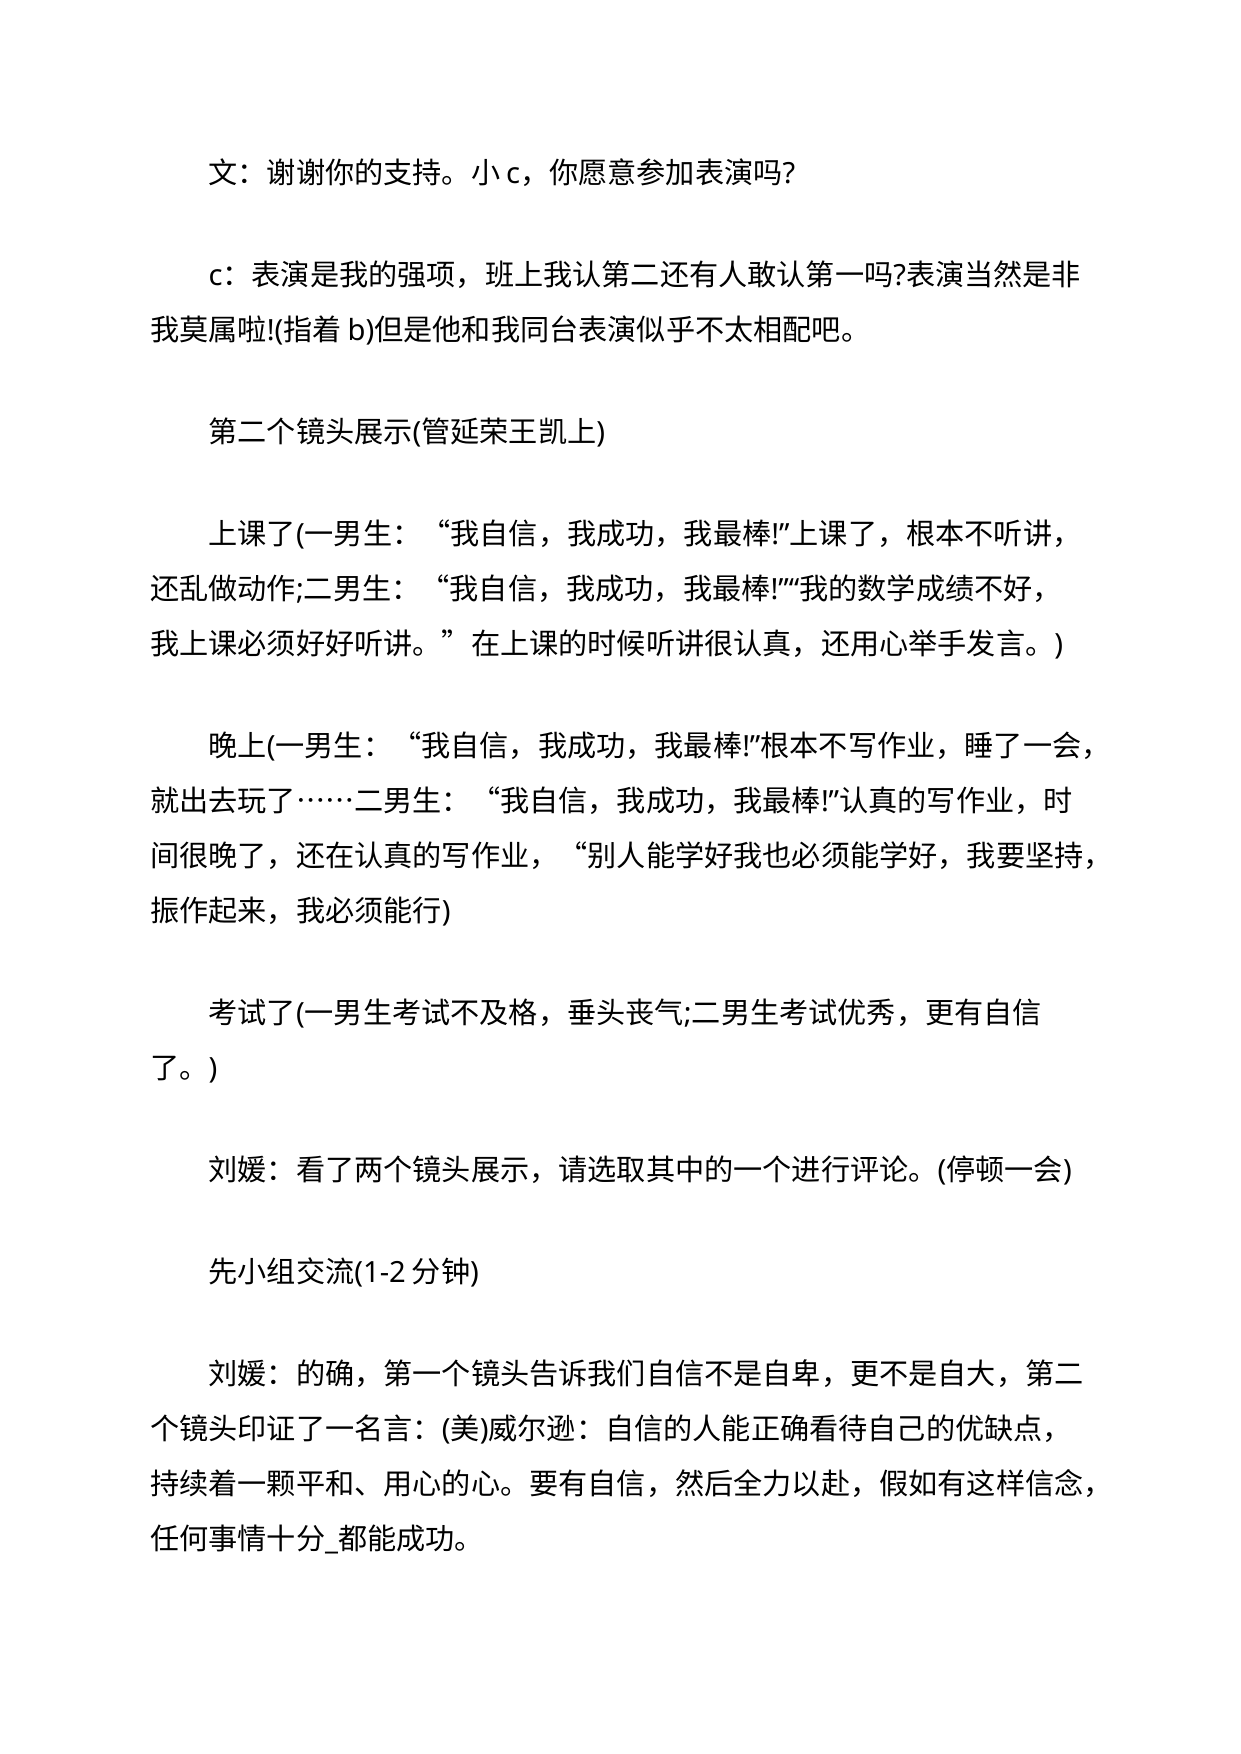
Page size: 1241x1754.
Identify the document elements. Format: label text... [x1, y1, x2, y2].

text 刘媛：的确，第一个镜头告诉我们自信不是自卑，更不是自大，第二个镜头印证了一名言：(美)威尔逊：自信的人能正确看待自己的优缺点，持续着一颗平和、用心的心。要有自信，然后全力以赴，假如有这样信念，任何事情十分_都能成功。 [150, 1351, 1090, 1558]
text 晚上(一男生：“我自信，我成功，我最棒!”根本不写作业，睡了一会，就出去玩了……二男生：“我自信，我成功，我最棒!”认真的写作业，时间很晚了，还在认真的写作业，“别人能学好我也必须能学好，我要坚持，振作起来，我必须能行) [150, 723, 1090, 930]
text 刘媛：看了两个镜头展示，请选取其中的一个进行评论。(停顿一会) [150, 1147, 1090, 1189]
text 先小组交流(1-2分钟) [150, 1249, 1090, 1291]
text 文：谢谢你的支持。小c，你愿意参加表演吗? [150, 150, 1090, 192]
text 考试了(一男生考试不及格，垂头丧气;二男生考试优秀，更有自信了。) [150, 990, 1090, 1087]
text 第二个镜头展示(管延荣王凯上) [150, 409, 1090, 451]
text 上课了(一男生：“我自信，我成功，我最棒!”上课了，根本不听讲，还乱做动作;二男生：“我自信，我成功，我最棒!”“我的数学成绩不好，我上课必须好好听讲。”在上课的时候听讲很认真，还用心举手发言。) [150, 511, 1090, 663]
text c：表演是我的强项，班上我认第二还有人敢认第一吗?表演当然是非我莫属啦!(指着b)但是他和我同台表演似乎不太相配吧。 [150, 252, 1090, 349]
